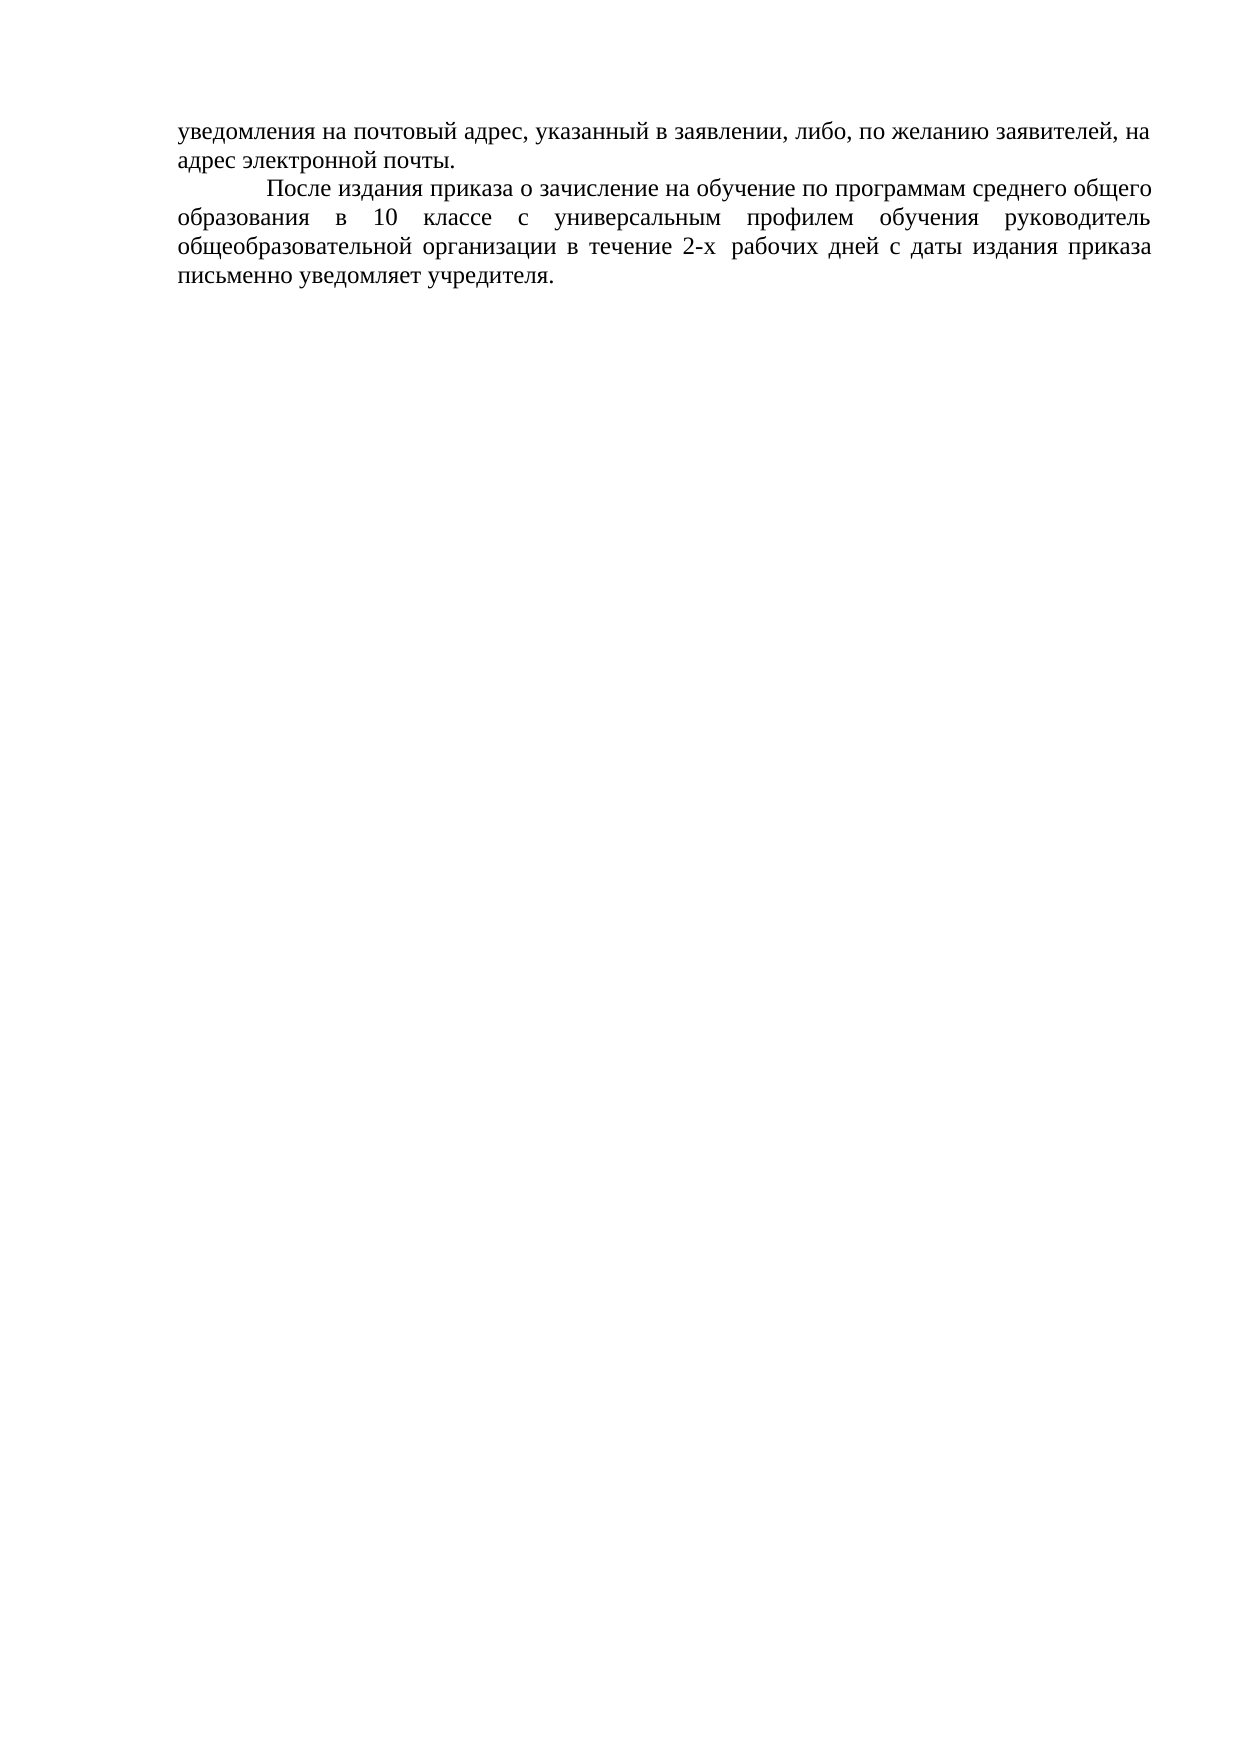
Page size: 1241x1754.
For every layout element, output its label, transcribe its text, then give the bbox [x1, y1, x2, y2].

text уведомления на почтовый адрес, указанный в заявлении, либо, по желанию заявителей, на адрес электронной почты. [177, 116, 1151, 173]
text После издания приказа о зачисление на обучение по программам среднего общего образования в 10 классе с универсальным профилем обучения руководитель общеобразовательной организации в течение 2-х рабочих дней с даты издания приказа письменно уведомляет учредителя. [177, 173, 1152, 288]
